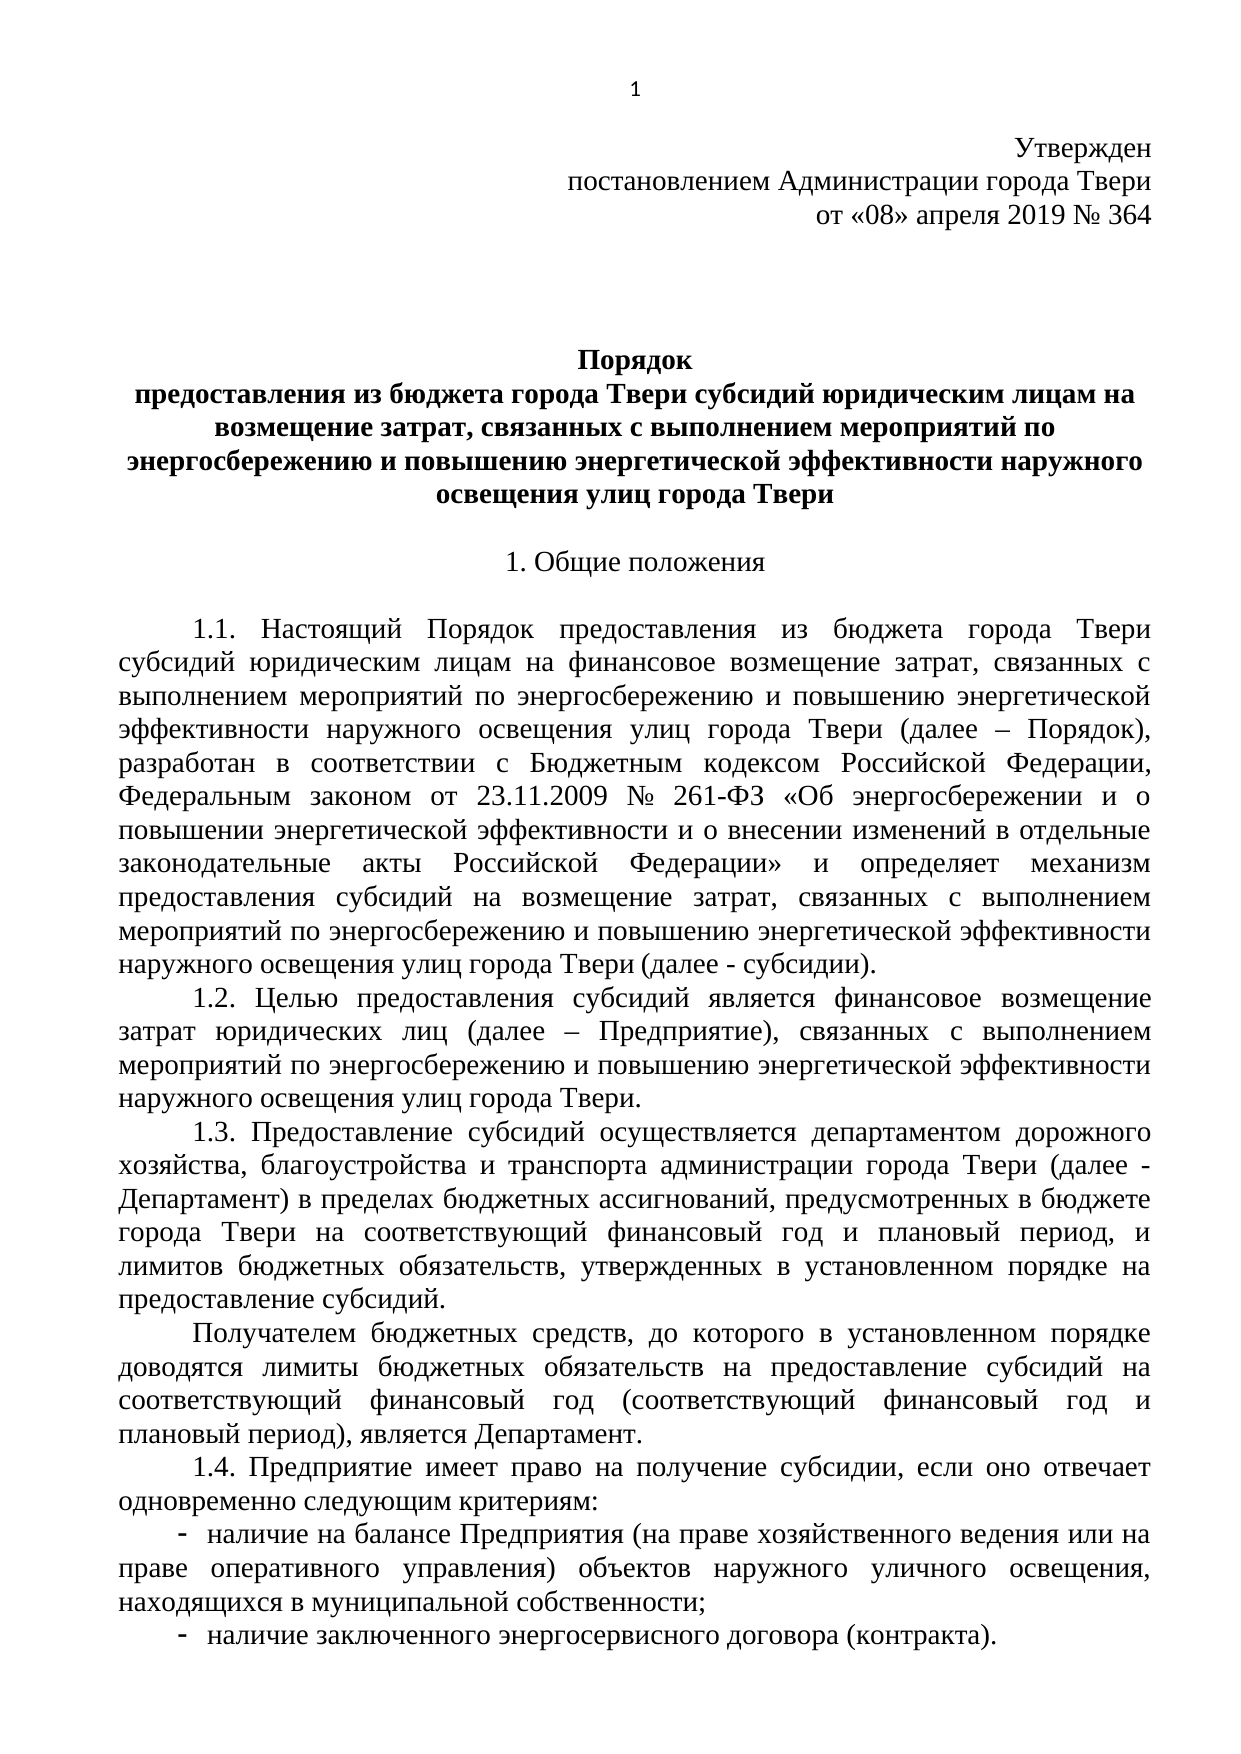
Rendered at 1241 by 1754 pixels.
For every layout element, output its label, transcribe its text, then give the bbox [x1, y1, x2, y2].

text 1. Общие положения [118, 544, 1152, 577]
text постановлением Администрации города Твери [118, 163, 1152, 197]
text 1.1. Настоящий Порядок предоставления из бюджета города Твери субсидий юридическим лицам на финансовое возмещение затрат, связанных с выполнением мероприятий по энергосбережению и повышению энергетической эффективности наружного освещения улиц города Твери (далее – Порядок), разработан в соответствии с Бюджетным кодексом Российской Федерации, Федеральным законом от 23.11.2009 № 261-ФЗ «Об энергосбережении и о повышении энергетической эффективности и о внесении изменений в отдельные законодательные акты Российской Федерации» и определяет механизм предоставления субсидий на возмещение затрат, связанных с выполнением мероприятий по энергосбережению и повышению энергетической эффективности наружного освещения улиц города Твери (далее - субсидии). [118, 611, 1152, 980]
text Получателем бюджетных средств, до которого в установленном порядке доводятся лимиты бюджетных обязательств на предоставление субсидий на соответствующий финансовый год (соответствующий финансовый год и плановый период), является Департамент. [118, 1315, 1152, 1449]
text 1.2. Целью предоставления субсидий является финансовое возмещение затрат юридических лиц (далее – Предприятие), связанных с выполнением мероприятий по энергосбережению и повышению энергетической эффективности наружного освещения улиц города Твери. [118, 980, 1152, 1114]
list наличие заключенного энергосервисного договора (контракта). [118, 1617, 1152, 1651]
text от «08» апреля 2019 № 364 [118, 197, 1152, 230]
list наличие на балансе Предприятия (на праве хозяйственного ведения или на праве оперативного управления) объектов наружного уличного освещения, находящихся в муниципальной собственности; [118, 1516, 1152, 1617]
text 1.3. Предоставление субсидий осуществляется департаментом дорожного хозяйства, благоустройства и транспорта администрации города Твери (далее - Департамент) в пределах бюджетных ассигнований, предусмотренных в бюджете города Твери на соответствующий финансовый год и плановый период, и лимитов бюджетных обязательств, утвержденных в установленном порядке на предоставление субсидий. [118, 1114, 1152, 1315]
text Порядок [118, 342, 1152, 376]
text предоставления из бюджета города Твери субсидий юридическим лицам на возмещение затрат, связанных с выполнением мероприятий по энергосбережению и повышению энергетической эффективности наружного освещения улиц города Твери [118, 376, 1152, 510]
text Утвержден [118, 130, 1152, 163]
text 1.4. Предприятие имеет право на получение субсидии, если оно отвечает одновременно следующим критериям: [118, 1449, 1152, 1516]
